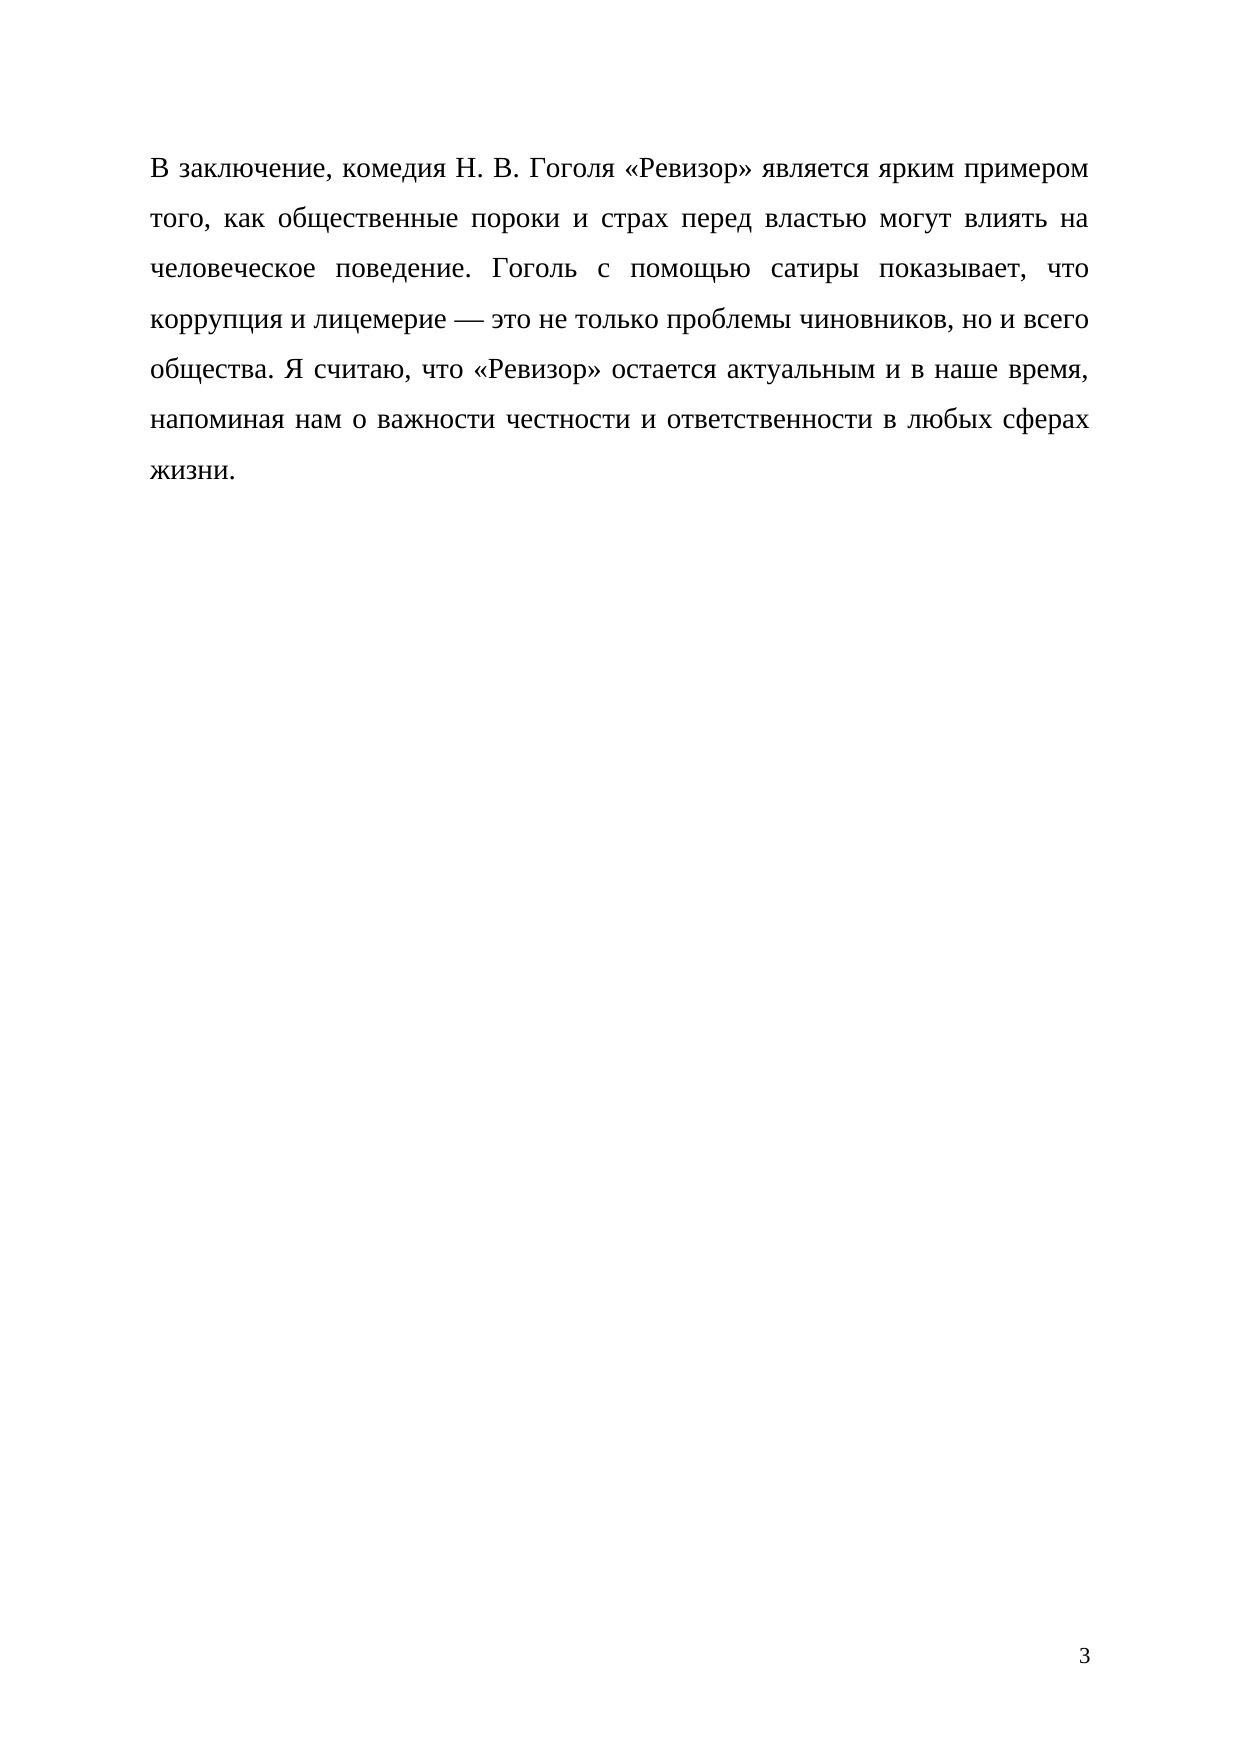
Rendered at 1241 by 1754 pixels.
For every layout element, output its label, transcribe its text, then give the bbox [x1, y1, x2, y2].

text В заключение, комедия Н. В. Гоголя «Ревизор» является ярким примером того, как общественные пороки и страх перед властью могут влиять на человеческое поведение. Гоголь с помощью сатиры показывает, что коррупция и лицемерие — это не только проблемы чиновников, но и всего общества. Я считаю, что «Ревизор» остается актуальным и в наше время, напоминая нам о важности честности и ответственности в любых сферах жизни. [150, 150, 1090, 485]
